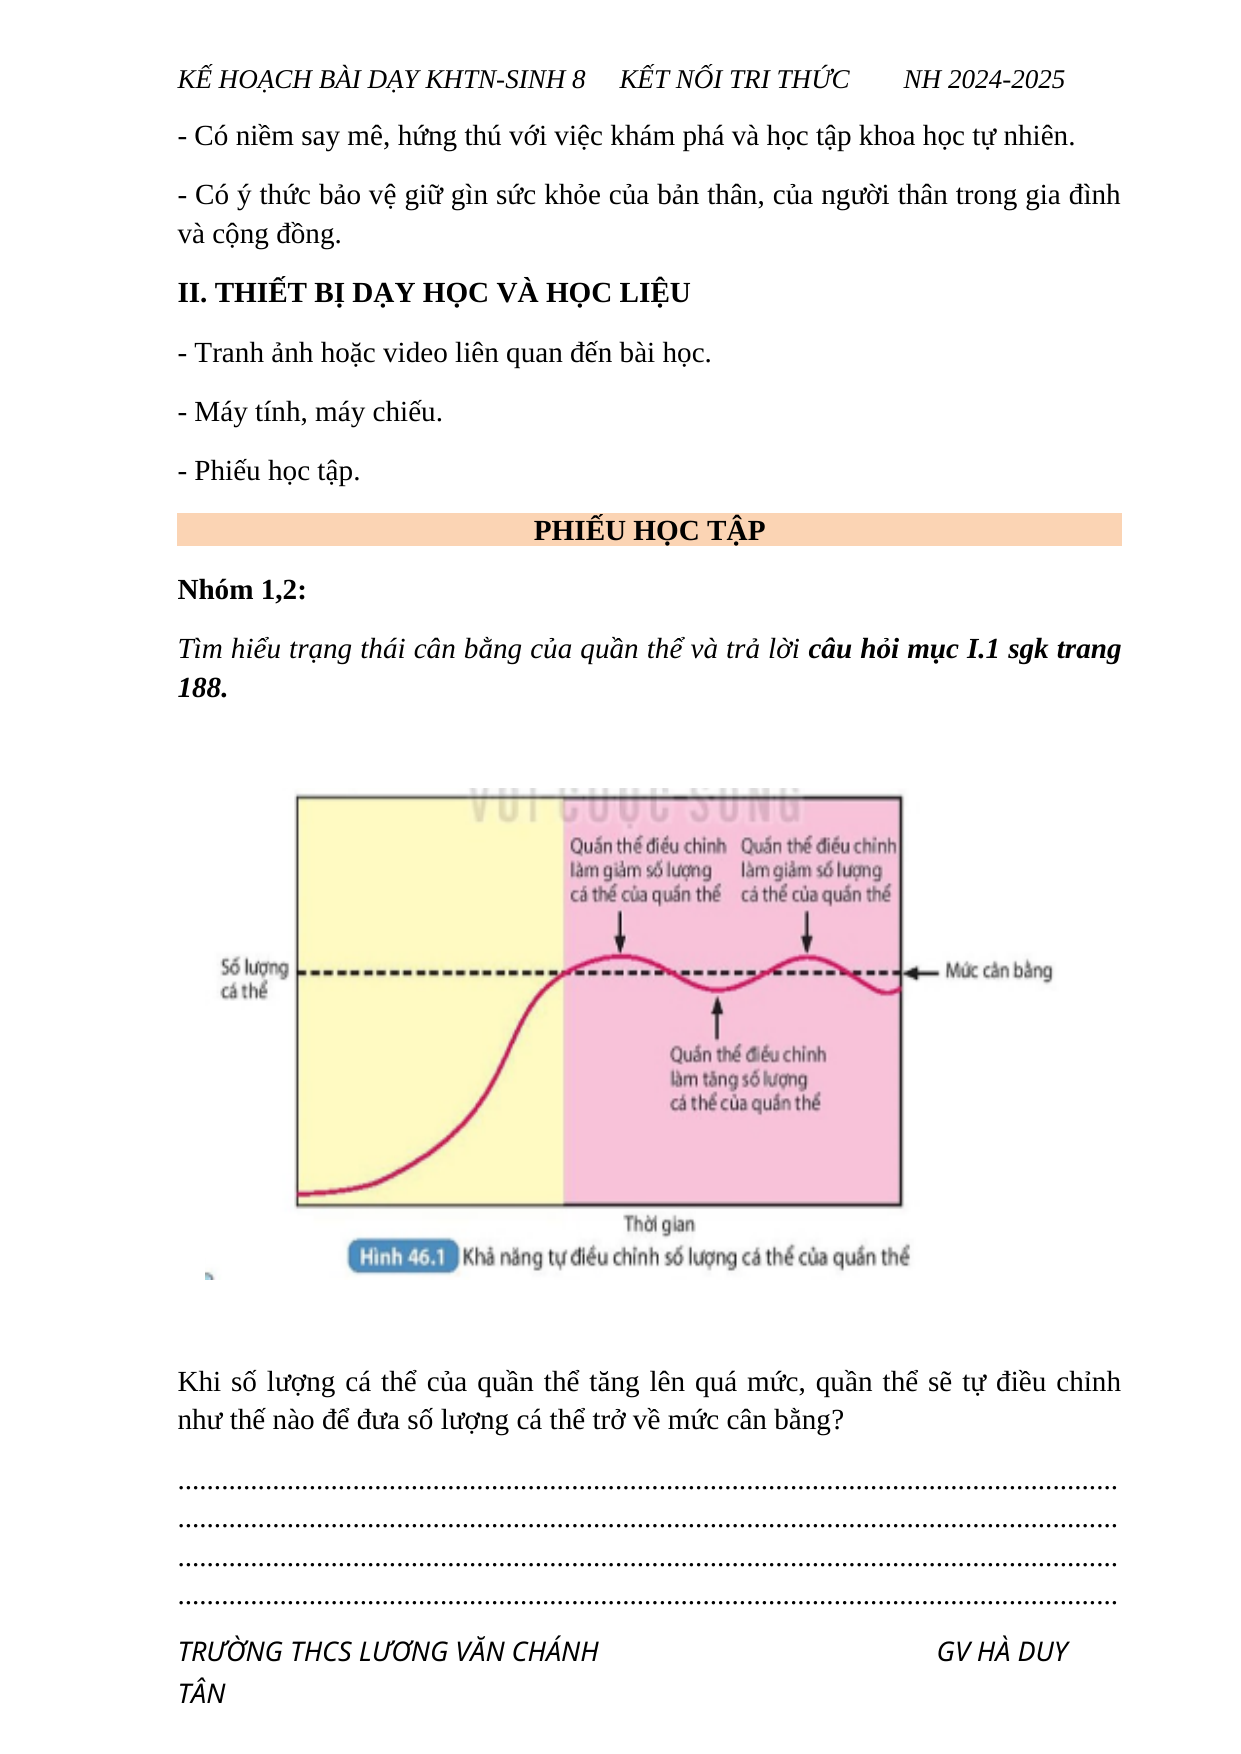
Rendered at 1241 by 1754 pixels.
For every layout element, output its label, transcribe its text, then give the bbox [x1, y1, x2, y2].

text - Tranh ảnh hoặc video liên quan đến bài học. [177, 335, 1122, 368]
text - Phiếu học tập. [177, 453, 1122, 487]
text - Có niềm say mê, hứng thú với việc khám phá và học tập khoa học tự nhiên. [177, 118, 1122, 152]
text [177, 1462, 1122, 1611]
text - Có ý thức bảo vệ giữ gìn sức khỏe của bản thân, của người thân trong gia đình và cộng đồng. [177, 177, 1122, 249]
text II. THIẾT BỊ DẠY HỌC VÀ HỌC LIỆU [177, 275, 1122, 309]
text Khi số lượng cá thể của quần thể tăng lên quá mức, quần thể sẽ tự điều chỉnh như thế nào để đưa số lượng cá thể trở về mức cân bằng? [177, 1364, 1122, 1436]
picture [205, 788, 1095, 1280]
text - Máy tính, máy chiếu. [177, 394, 1122, 428]
text Tìm hiểu trạng thái cân bằng của quần thể và trả lời câu hỏi mục I.1 sgk trang 188. [177, 632, 1122, 704]
text PHIẾU HỌC TẬP [177, 513, 1122, 546]
text Nhóm 1,2: [177, 572, 1122, 606]
